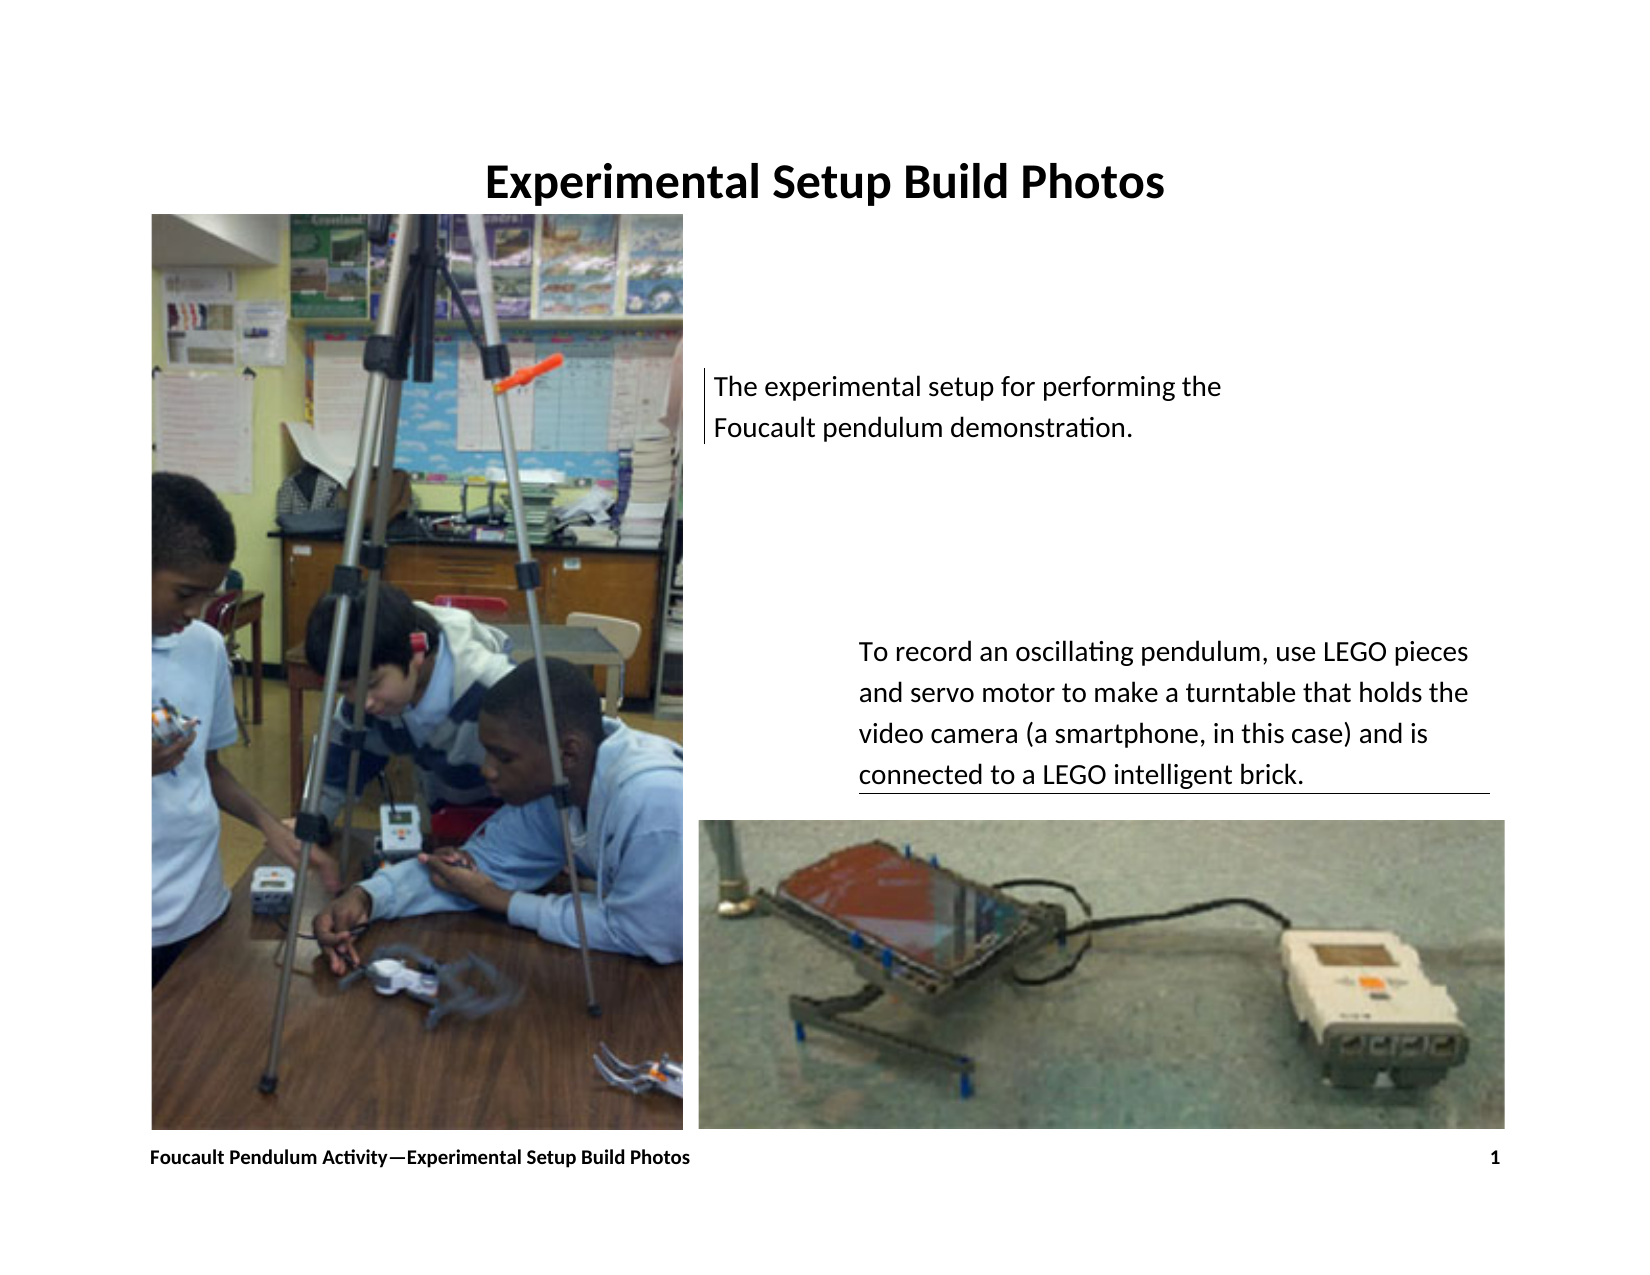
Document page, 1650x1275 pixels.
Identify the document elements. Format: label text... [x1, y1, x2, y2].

subtitle Experimental Setup Build Photos [150, 150, 1500, 211]
picture [698, 820, 1505, 1129]
picture [151, 214, 683, 1130]
